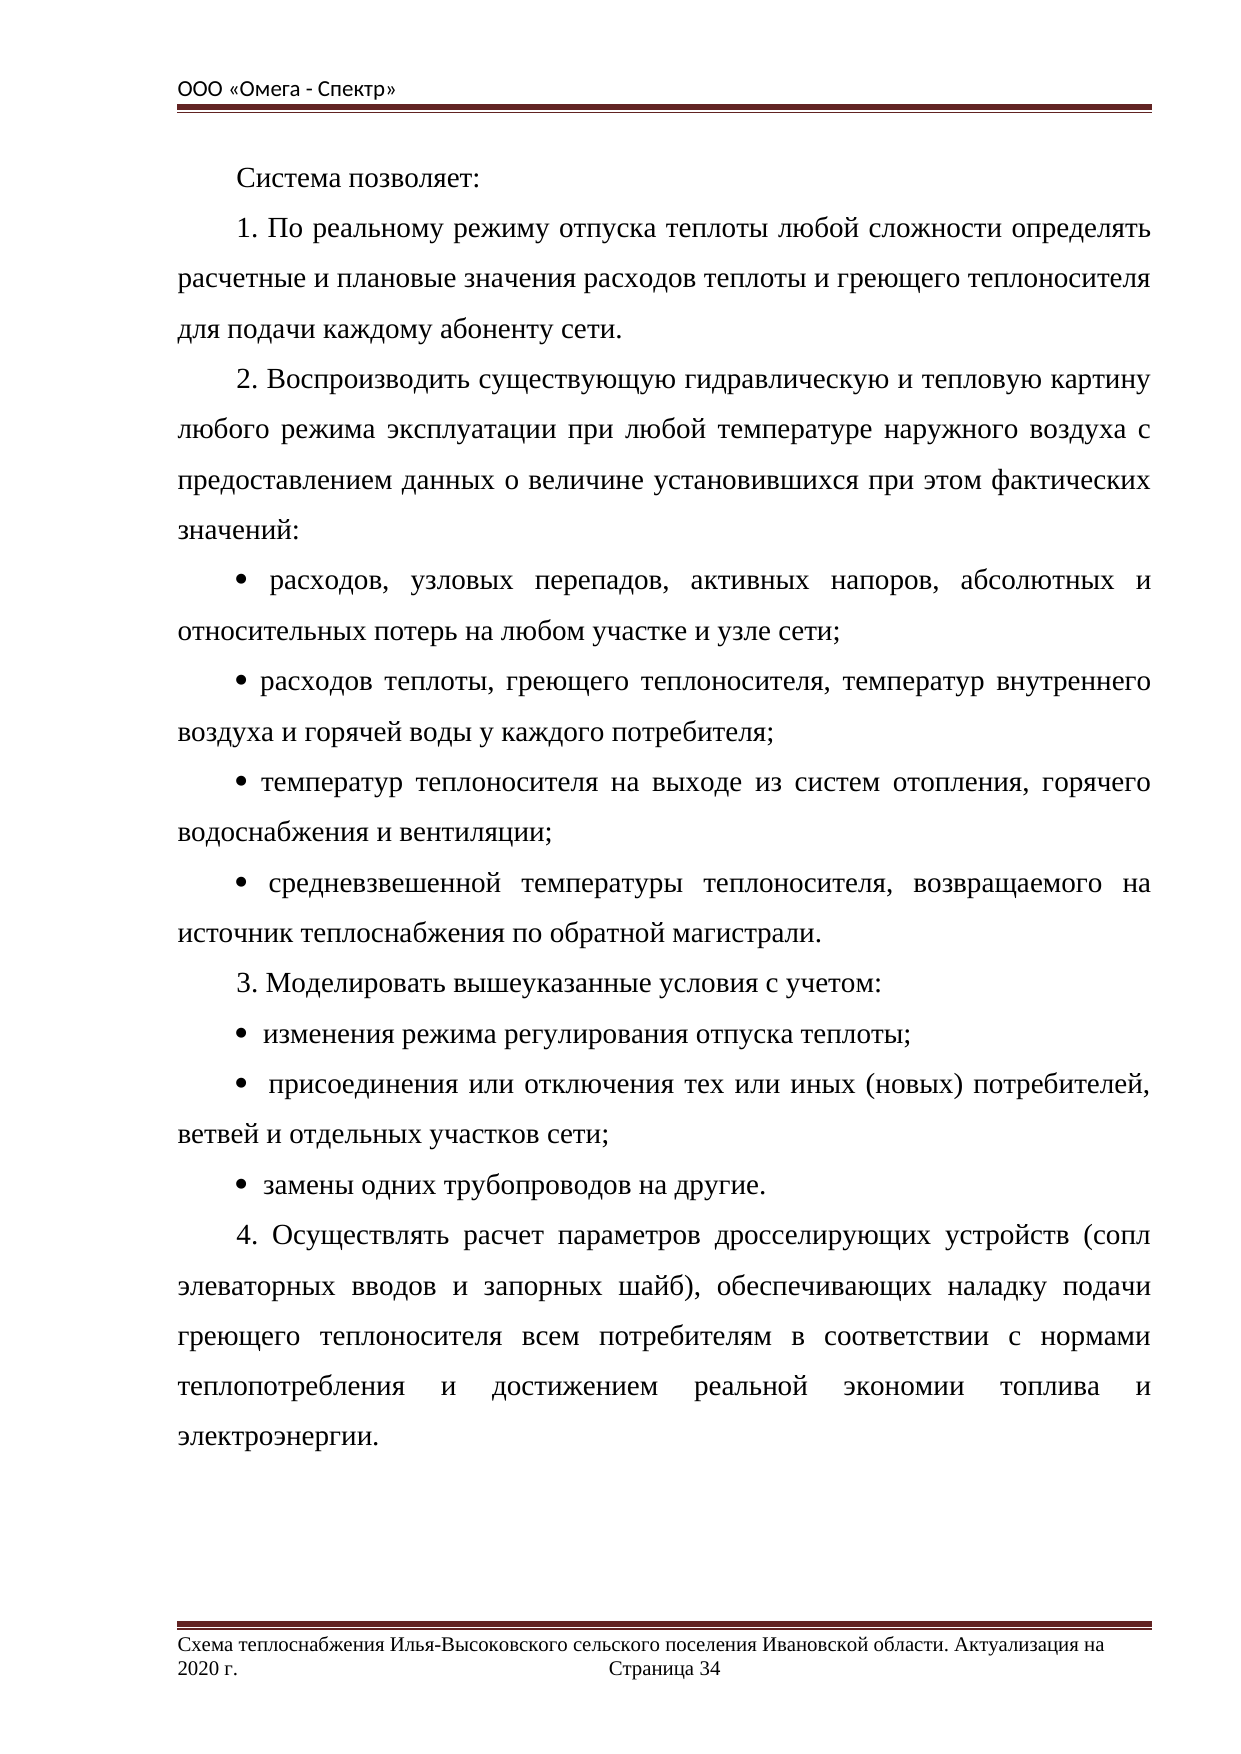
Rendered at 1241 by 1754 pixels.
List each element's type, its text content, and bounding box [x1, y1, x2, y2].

text Система позволяет: [177, 160, 1152, 193]
text 4. Осуществлять расчет параметров дросселирующих устройств (сопл элеваторных вводов и запорных шайб), обеспечивающих наладку подачи греющего теплоносителя всем потребителям в соответствии с нормами теплопотребления и достижением реальной экономии топлива и электроэнергии. [177, 1217, 1152, 1452]
text изменения режима регулирования отпуска теплоты; [177, 1016, 1152, 1049]
text 3. Моделировать вышеуказанные условия с учетом: [177, 965, 1152, 999]
text средневзвешенной температуры теплоносителя, возвращаемого на источник теплоснабжения по обратной магистрали. [177, 865, 1152, 949]
text расходов теплоты, греющего теплоносителя, температур внутреннего воздуха и горячей воды у каждого потребителя; [177, 663, 1152, 747]
text температур теплоносителя на выходе из систем отопления, горячего водоснабжения и вентиляции; [177, 764, 1152, 848]
text расходов, узловых перепадов, активных напоров, абсолютных и относительных потерь на любом участке и узле сети; [177, 562, 1152, 646]
text 2. Воспроизводить существующую гидравлическую и тепловую картину любого режима эксплуатации при любой температуре наружного воздуха с предоставлением данных о величине установившихся при этом фактических значений: [177, 361, 1152, 546]
text замены одних трубопроводов на другие. [177, 1167, 1152, 1201]
text 1. По реальному режиму отпуска теплоты любой сложности определять расчетные и плановые значения расходов теплоты и греющего теплоносителя для подачи каждому абоненту сети. [177, 210, 1152, 344]
text присоединения или отключения тех или иных (новых) потребителей, ветвей и отдельных участков сети; [177, 1066, 1152, 1150]
